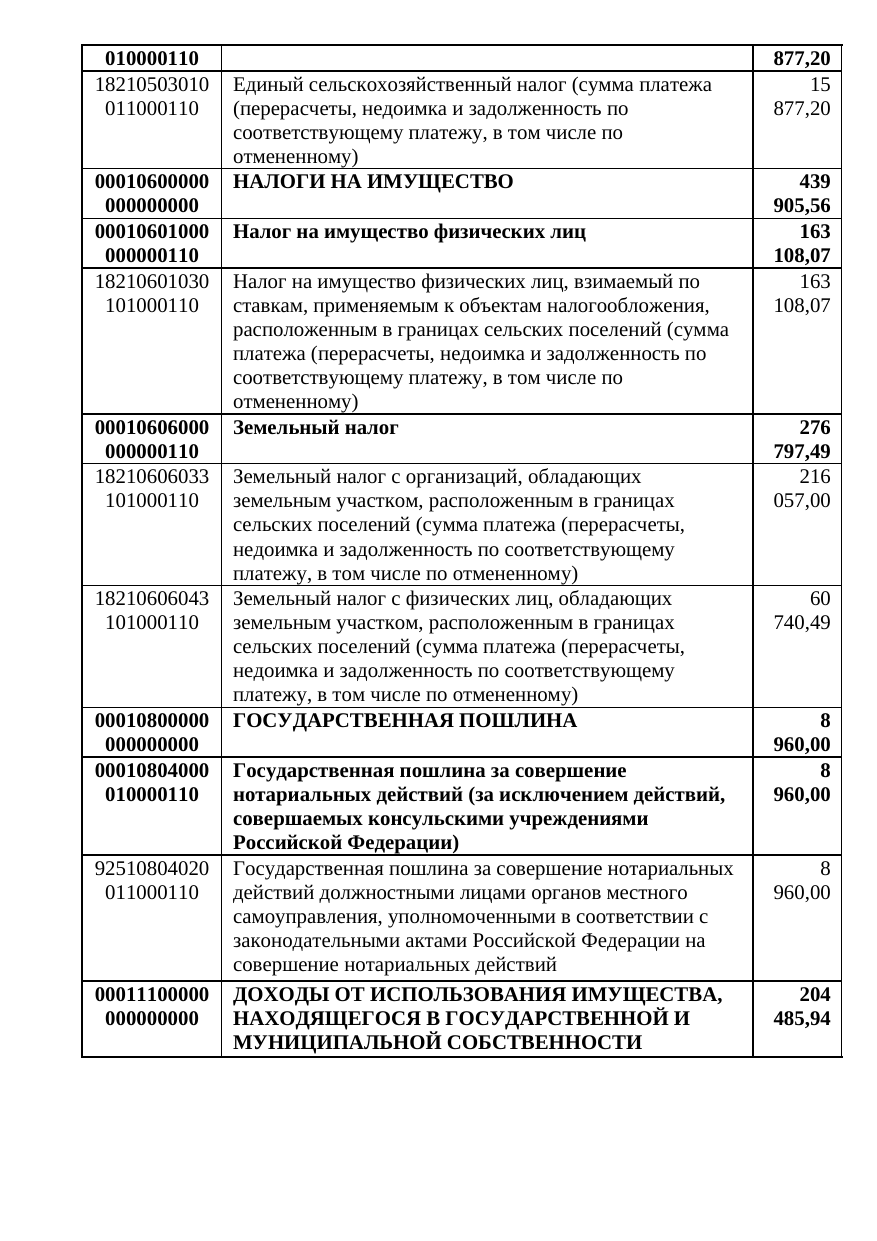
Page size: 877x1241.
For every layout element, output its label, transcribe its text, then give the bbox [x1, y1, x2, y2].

table_cell Единый сельскохозяйственный налог (сумма платежа (перерасчеты, недоимка и задолженность по соответствующему платежу, в том числе по отмененному) [222, 72, 752, 168]
table_cell 15 877,20 [754, 46, 841, 70]
table_cell 18210606043101000110 [83, 586, 221, 706]
table_cell 00010606000000000110 [83, 415, 221, 463]
table_cell 15 877,20 [754, 72, 841, 168]
table_cell 60 740,49 [754, 586, 841, 706]
table_cell 00010601000000000110 [83, 219, 221, 267]
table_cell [83, 46, 221, 70]
table_cell Земельный налог с организаций, обладающих земельным участком, расположенным в границах сельских поселений (сумма платежа (перерасчеты, недоимка и задолженность по соответствующему платежу, в том числе по отмененному) [222, 464, 752, 584]
table_cell 8 960,00 [754, 758, 841, 854]
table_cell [222, 46, 752, 70]
table_cell Налог на имущество физических лиц [222, 219, 752, 267]
table_cell 204 485,94 [754, 982, 841, 1056]
table_cell ГОСУДАРСТВЕННАЯ ПОШЛИНА [222, 708, 752, 756]
table_cell 00010800000000000000 [83, 708, 221, 756]
table_cell 8 960,00 [754, 708, 841, 756]
table_cell 00011100000000000000 [83, 982, 221, 1056]
table_cell 00010804000010000110 [83, 758, 221, 854]
table_cell Земельный налог с физических лиц, обладающих земельным участком, расположенным в границах сельских поселений (сумма платежа (перерасчеты, недоимка и задолженность по соответствующему платежу, в том числе по отмененному) [222, 586, 752, 706]
table_cell НАЛОГИ НА ИМУЩЕСТВО [222, 169, 752, 217]
table_cell 163 108,07 [754, 269, 841, 413]
table_cell 8 960,00 [754, 856, 841, 980]
table_cell 276 797,49 [754, 415, 841, 463]
table_cell Государственная пошлина за совершение нотариальных действий (за исключением действий, совершаемых консульскими учреждениями Российской Федерации) [222, 758, 752, 854]
table_cell 18210606033101000110 [83, 464, 221, 584]
table_cell 18210601030101000110 [83, 269, 221, 413]
table_cell Государственная пошлина за совершение нотариальных действий должностными лицами органов местного самоуправления, уполномоченными в соответствии с законодательными актами Российской Федерации на совершение нотариальных действий [222, 856, 752, 980]
table_cell 439 905,56 [754, 169, 841, 217]
table_cell 92510804020011000110 [83, 856, 221, 980]
table_cell 00010600000000000000 [83, 169, 221, 217]
table_cell 216 057,00 [754, 464, 841, 584]
table_cell ДОХОДЫ ОТ ИСПОЛЬЗОВАНИЯ ИМУЩЕСТВА, НАХОДЯЩЕГОСЯ В ГОСУДАРСТВЕННОЙ И МУНИЦИПАЛЬНОЙ СОБСТВЕННОСТИ [222, 982, 752, 1056]
table_cell 163 108,07 [754, 219, 841, 267]
table_cell 18210503010011000110 [83, 72, 221, 168]
table_cell Налог на имущество физических лиц, взимаемый по ставкам, применяемым к объектам налогообложения, расположенным в границах сельских поселений (сумма платежа (перерасчеты, недоимка и задолженность по соответствующему платежу, в том числе по отмененному) [222, 269, 752, 413]
table_cell Земельный налог [222, 415, 752, 463]
